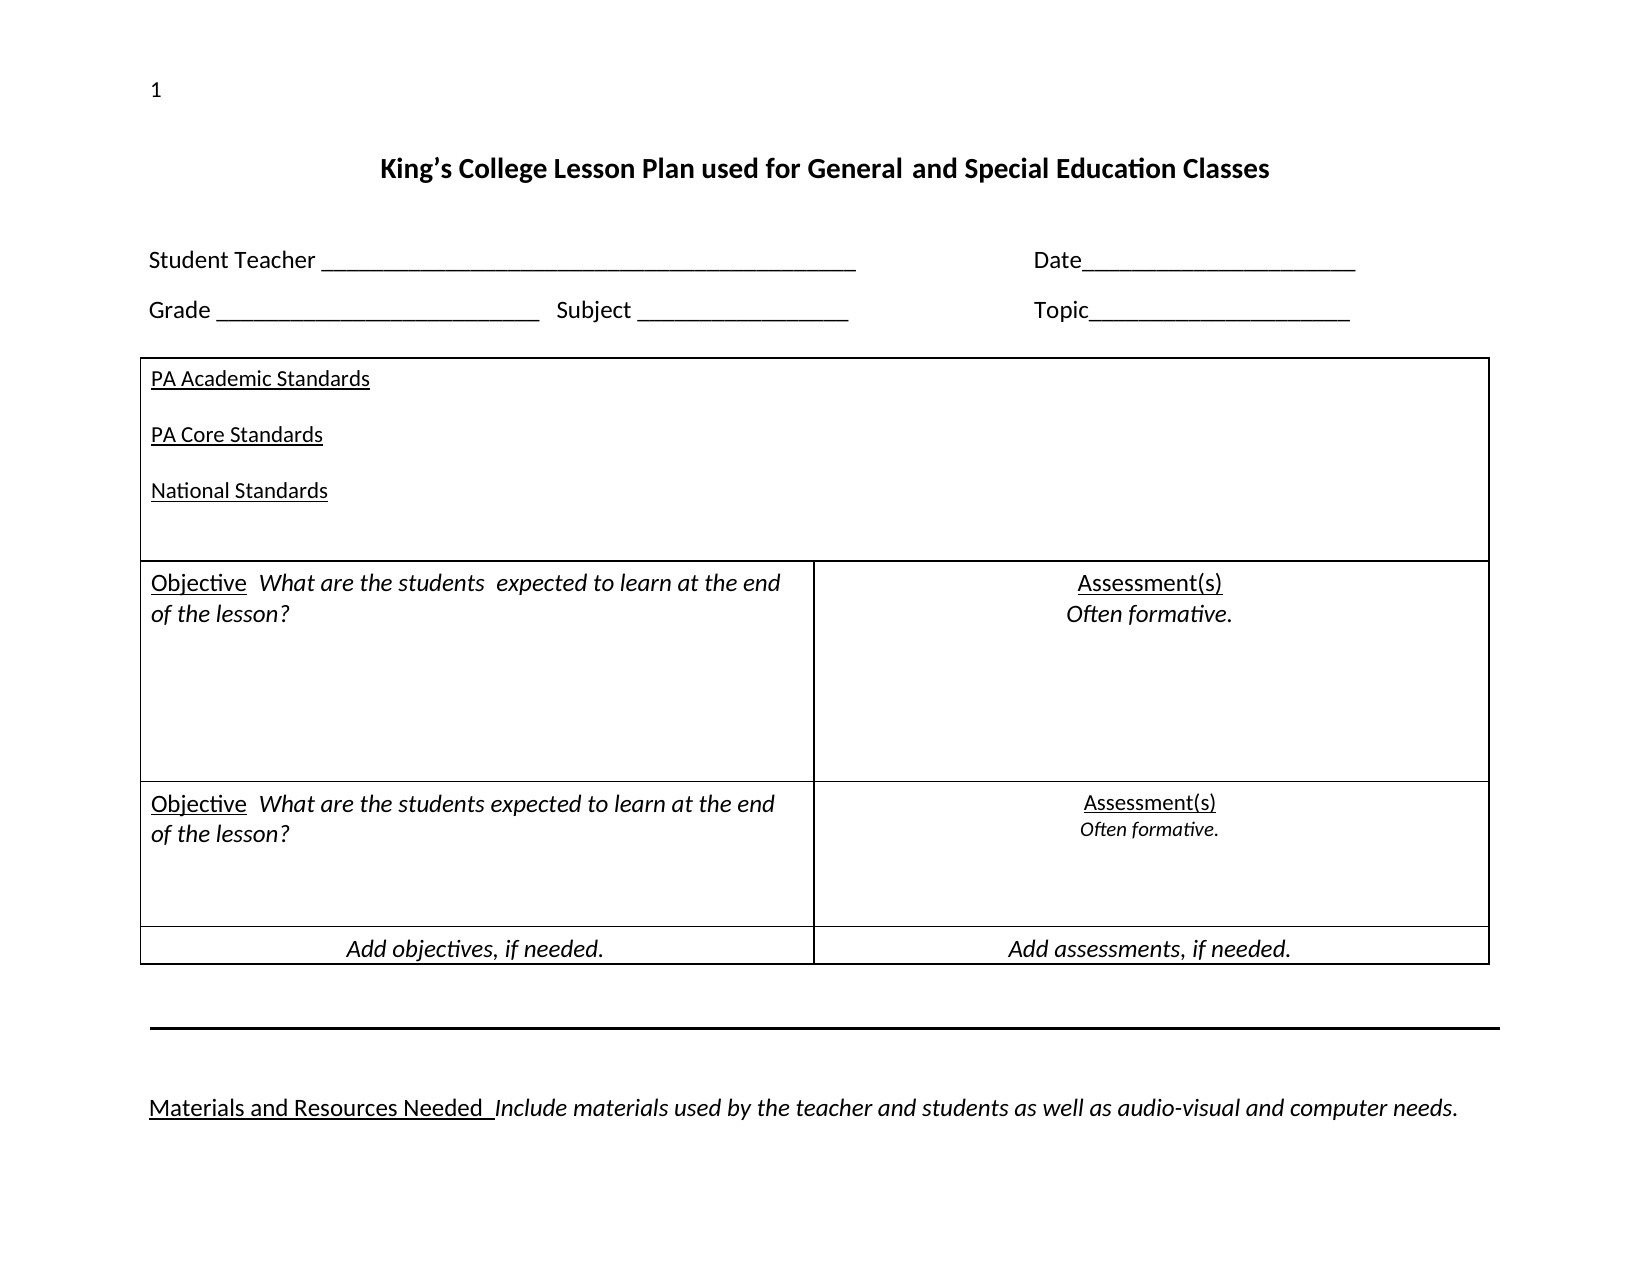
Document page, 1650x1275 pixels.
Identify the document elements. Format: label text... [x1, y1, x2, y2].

table_cell Objective What are the students expected to learn at the end of the lesson? [141, 562, 813, 781]
table_header PA Academic Standards PA Core Standards National Standards [141, 359, 814, 560]
table_cell Add objectives, if needed. [141, 927, 813, 963]
text Student Teacher ___________________________________________ Date______________________ [148, 244, 1500, 275]
table_cell Assessment(s) Often formative. [815, 562, 1488, 781]
table_cell Objective What are the students expected to learn at the end of the lesson? [141, 782, 813, 926]
text Materials and Resources Needed Include materials used by the teacher and students as well as audio-visual and computer needs. [148, 1092, 1500, 1123]
text King’s College Lesson Plan used for General and Special Education Classes [150, 150, 1500, 186]
text Grade __________________________ Subject _________________ Topic_____________________ [148, 294, 1500, 324]
table_cell Assessment(s) Often formative. [815, 782, 1488, 926]
table_header [814, 359, 1488, 560]
table_cell Add assessments, if needed. [815, 927, 1488, 963]
